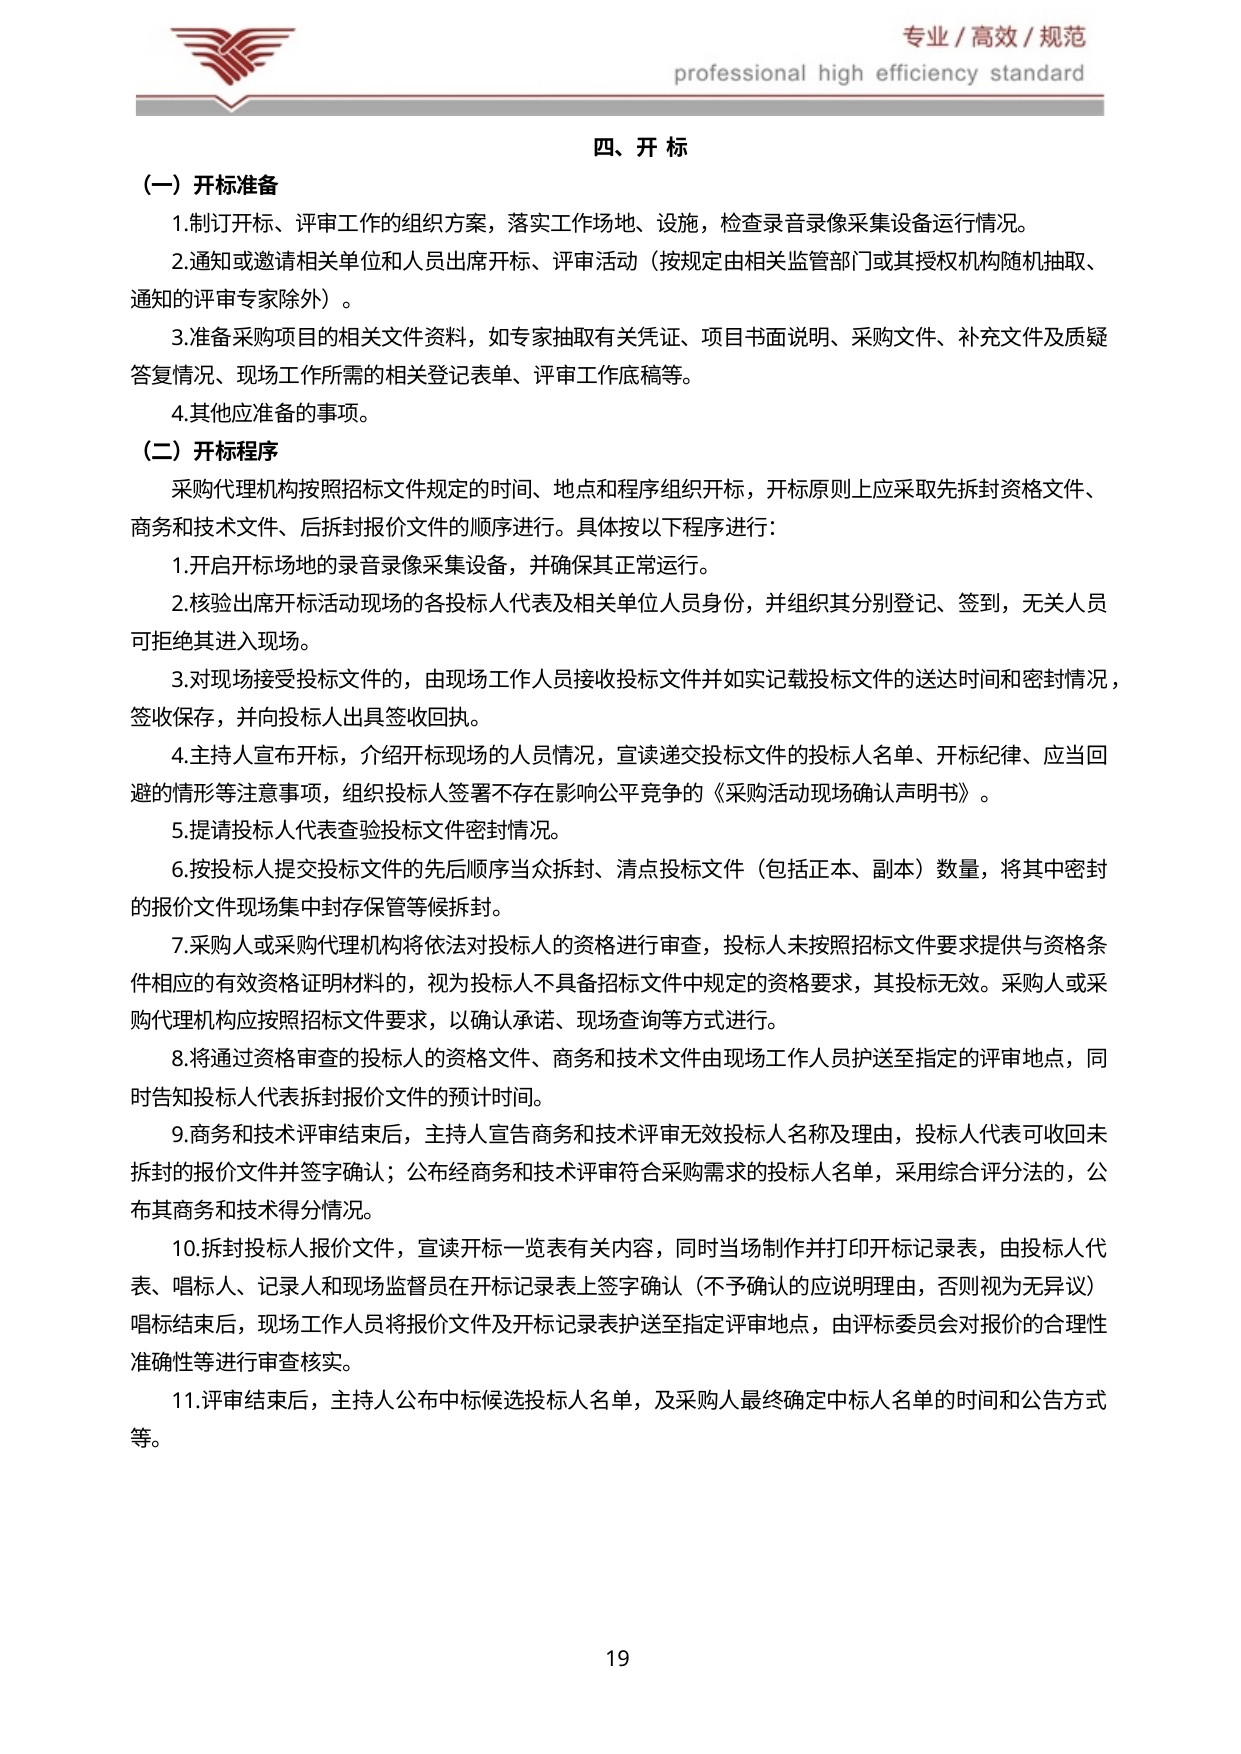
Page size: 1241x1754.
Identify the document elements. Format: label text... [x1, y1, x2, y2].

text 4.其他应准备的事项。 [130, 396, 1110, 427]
text 3.准备采购项目的相关文件资料，如专家抽取有关凭证、项目书面说明、采购文件、补充文件及质疑答复情况、现场工作所需的相关登记表单、评审工作底稿等。 [130, 320, 1110, 389]
text 6.按投标人提交投标文件的先后顺序当众拆封、清点投标文件（包括正本、副本）数量，将其中密封的报价文件现场集中封存保管等候拆封。 [130, 852, 1110, 921]
text 采购代理机构按照招标文件规定的时间、地点和程序组织开标，开标原则上应采取先拆封资格文件、商务和技术文件、后拆封报价文件的顺序进行。具体按以下程序进行： [130, 472, 1110, 541]
text 10.拆封投标人报价文件，宣读开标一览表有关内容，同时当场制作并打印开标记录表，由投标人代表、唱标人、记录人和现场监督员在开标记录表上签字确认（不予确认的应说明理由，否则视为无异议）。唱标结束后，现场工作人员将报价文件及开标记录表护送至指定评审地点，由评标委员会对报价的合理性、准确性等进行审查核实。 [130, 1231, 1110, 1377]
picture [135, 3, 1105, 116]
text 9.商务和技术评审结束后，主持人宣告商务和技术评审无效投标人名称及理由，投标人代表可收回未拆封的报价文件并签字确认；公布经商务和技术评审符合采购需求的投标人名单，采用综合评分法的，公布其商务和技术得分情况。 [130, 1117, 1110, 1225]
text 四、开 标 [130, 130, 1110, 162]
text 5.提请投标人代表查验投标文件密封情况。 [130, 813, 1110, 845]
text 7.采购人或采购代理机构将依法对投标人的资格进行审查，投标人未按照招标文件要求提供与资格条件相应的有效资格证明材料的，视为投标人不具备招标文件中规定的资格要求，其投标无效。采购人或采购代理机构应按照招标文件要求，以确认承诺、现场查询等方式进行。 [130, 928, 1110, 1035]
text 8.将通过资格审查的投标人的资格文件、商务和技术文件由现场工作人员护送至指定的评审地点，同时告知投标人代表拆封报价文件的预计时间。 [130, 1041, 1110, 1111]
text 3.对现场接受投标文件的，由现场工作人员接收投标文件并如实记载投标文件的送达时间和密封情况，签收保存，并向投标人出具签收回执。 [130, 662, 1110, 731]
text 1.制订开标、评审工作的组织方案，落实工作场地、设施，检查录音录像采集设备运行情况。 [130, 206, 1110, 237]
text （二）开标程序 [130, 434, 1110, 466]
text （一）开标准备 [130, 168, 1110, 199]
text 4.主持人宣布开标，介绍开标现场的人员情况，宣读递交投标文件的投标人名单、开标纪律、应当回避的情形等注意事项，组织投标人签署不存在影响公平竞争的《采购活动现场确认声明书》。 [130, 738, 1110, 807]
text 11.评审结束后，主持人公布中标候选投标人名单，及采购人最终确定中标人名单的时间和公告方式等。 [130, 1383, 1110, 1453]
text 1.开启开标场地的录音录像采集设备，并确保其正常运行。 [130, 548, 1110, 579]
text 2.通知或邀请相关单位和人员出席开标、评审活动（按规定由相关监管部门或其授权机构随机抽取、通知的评审专家除外）。 [130, 244, 1110, 313]
text 2.核验出席开标活动现场的各投标人代表及相关单位人员身份，并组织其分别登记、签到，无关人员可拒绝其进入现场。 [130, 586, 1110, 655]
